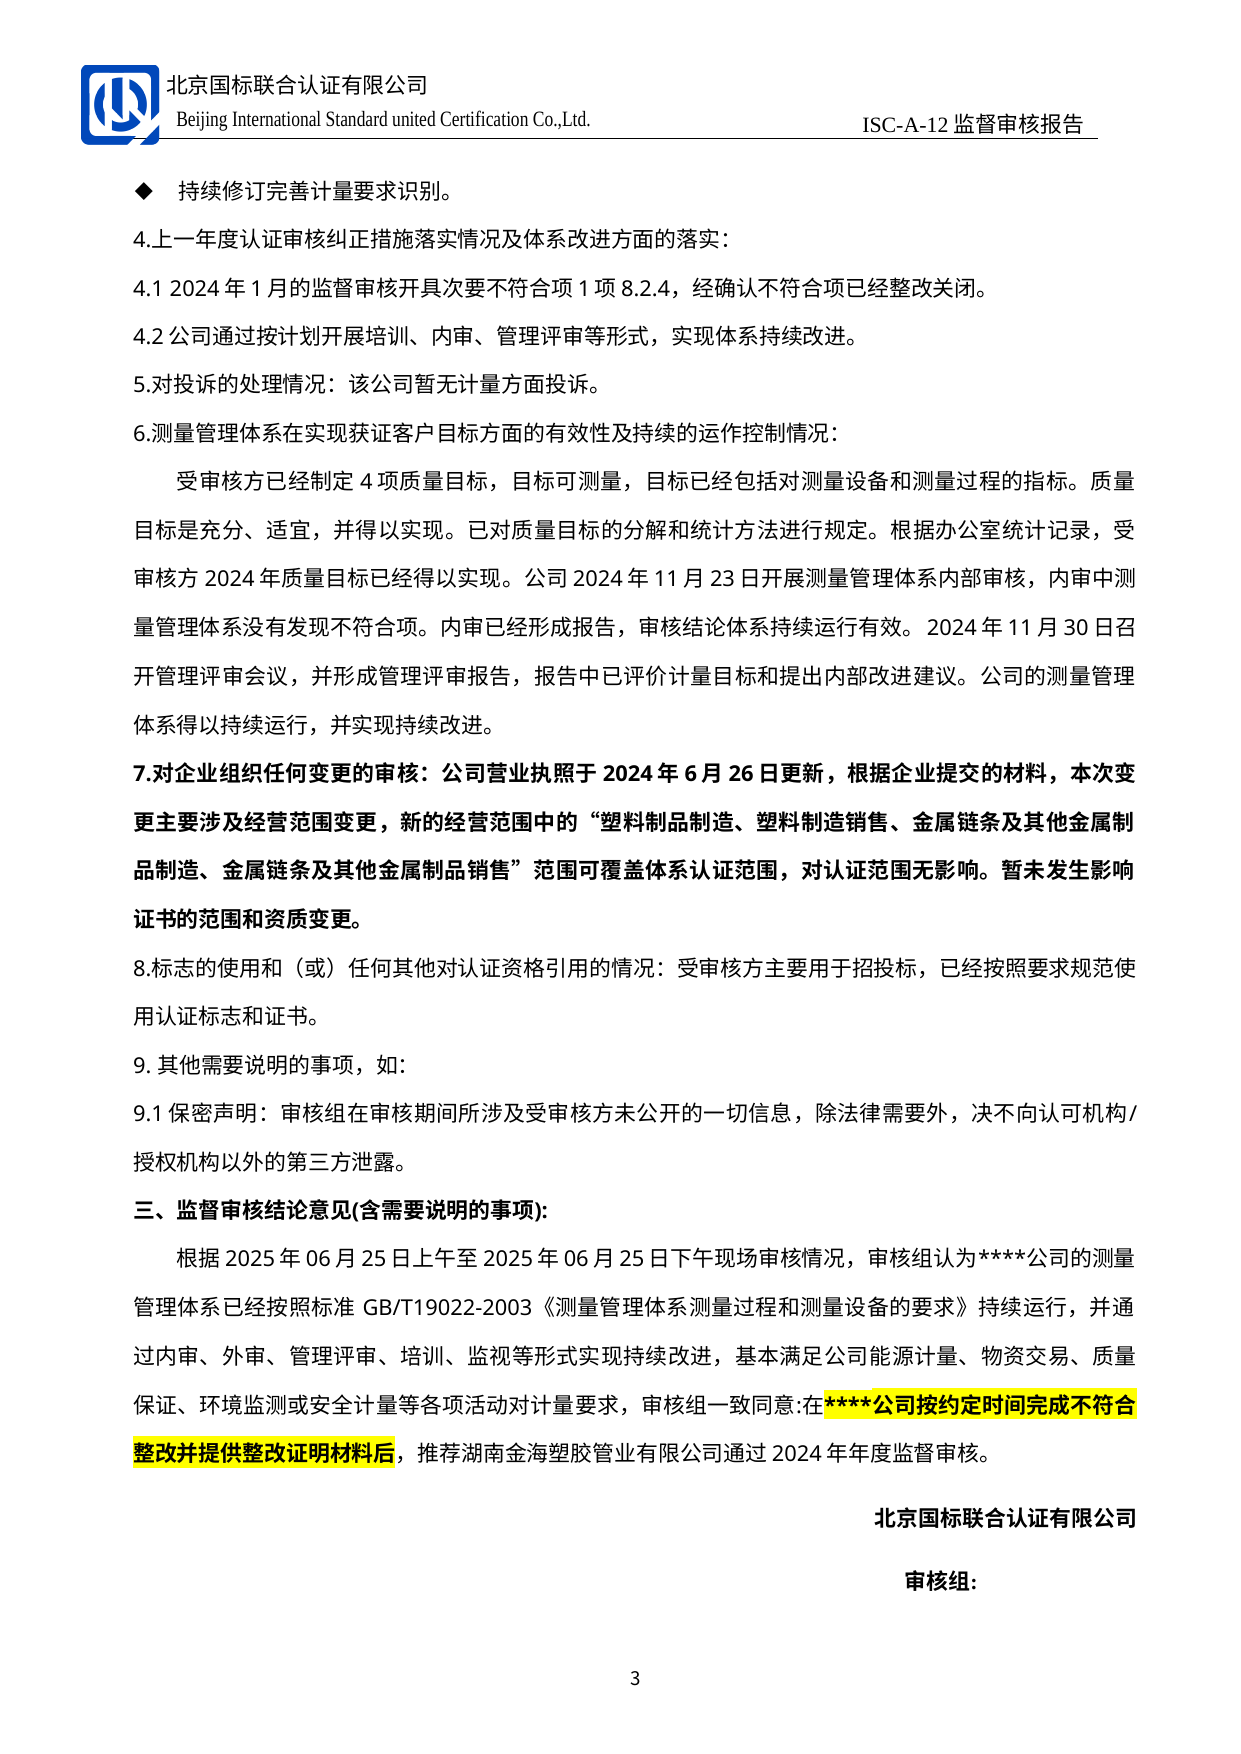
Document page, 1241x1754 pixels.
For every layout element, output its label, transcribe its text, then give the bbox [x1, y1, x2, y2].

list 持续修订完善计量要求识别。 [133, 173, 1137, 206]
picture [81, 65, 160, 145]
text 9.1保密声明：审核组在审核期间所涉及受审核方未公开的一切信息，除法律需要外，决不向认可机构/授权机构以外的第三方泄露。 [133, 1096, 1137, 1177]
text 4.1 2024年1月的监督审核开具次要不符合项1项8.2.4，经确认不符合项已经整改关闭。 [133, 270, 1137, 303]
text 根据2025年06月25日上午至2025年06月25日下午现场审核情况，审核组认为****公司的测量管理体系已经按照标准 GB/T19022-2003《测量管理体系测量过程和测量设备的要求》持续运行，并通过内审、外审、管理评审、培训、监视等形式实现持续改进，基本满足公司能源计量、物资交易、质量保证、环境监测或安全计量等各项活动对计量要求，审核组一致同意:在****公司按约定时间完成不符合整改并提供整改证明材料后，推荐湖南金海塑胶管业有限公司通过2024年年度监督审核。 [133, 1241, 1137, 1468]
text 4.2公司通过按计划开展培训、内审、管理评审等形式，实现体系持续改进。 [133, 318, 1137, 351]
text 6.测量管理体系在实现获证客户目标方面的有效性及持续的运作控制情况： [133, 415, 1137, 448]
text 三、监督审核结论意见(含需要说明的事项): [133, 1193, 1137, 1225]
text 7.对企业组织任何变更的审核：公司营业执照于2024年6月26日更新，根据企业提交的材料，本次变更主要涉及经营范围变更，新的经营范围中的“塑料制品制造、塑料制造销售、金属链条及其他金属制品制造、金属链条及其他金属制品销售”范围可覆盖体系认证范围，对认证范围无影响。暂未发生影响证书的范围和资质变更。 [133, 756, 1137, 934]
text 5.对投诉的处理情况：该公司暂无计量方面投诉。 [133, 367, 1137, 399]
text 北京国标联合认证有限公司 [133, 1501, 1137, 1532]
text 4.上一年度认证审核纠正措施落实情况及体系改进方面的落实： [133, 222, 1137, 254]
text 8.标志的使用和（或）任何其他对认证资格引用的情况：受审核方主要用于招投标，已经按照要求规范使用认证标志和证书。 [133, 950, 1137, 1031]
text 9. 其他需要说明的事项，如： [133, 1047, 1137, 1080]
text 受审核方已经制定4项质量目标，目标可测量，目标已经包括对测量设备和测量过程的指标。质量目标是充分、适宜，并得以实现。已对质量目标的分解和统计方法进行规定。根据办公室统计记录，受审核方 2024年质量目标已经得以实现。公司2024年11月23日开展测量管理体系内部审核，内审中测量管理体系没有发现不符合项。内审已经形成报告，审核结论体系持续运行有效。2024年11月30日召开管理评审会议，并形成管理评审报告，报告中已评价计量目标和提出内部改进建议。公司的测量管理体系得以持续运行，并实现持续改进。 [133, 463, 1137, 740]
text 审核组: [133, 1564, 1049, 1596]
